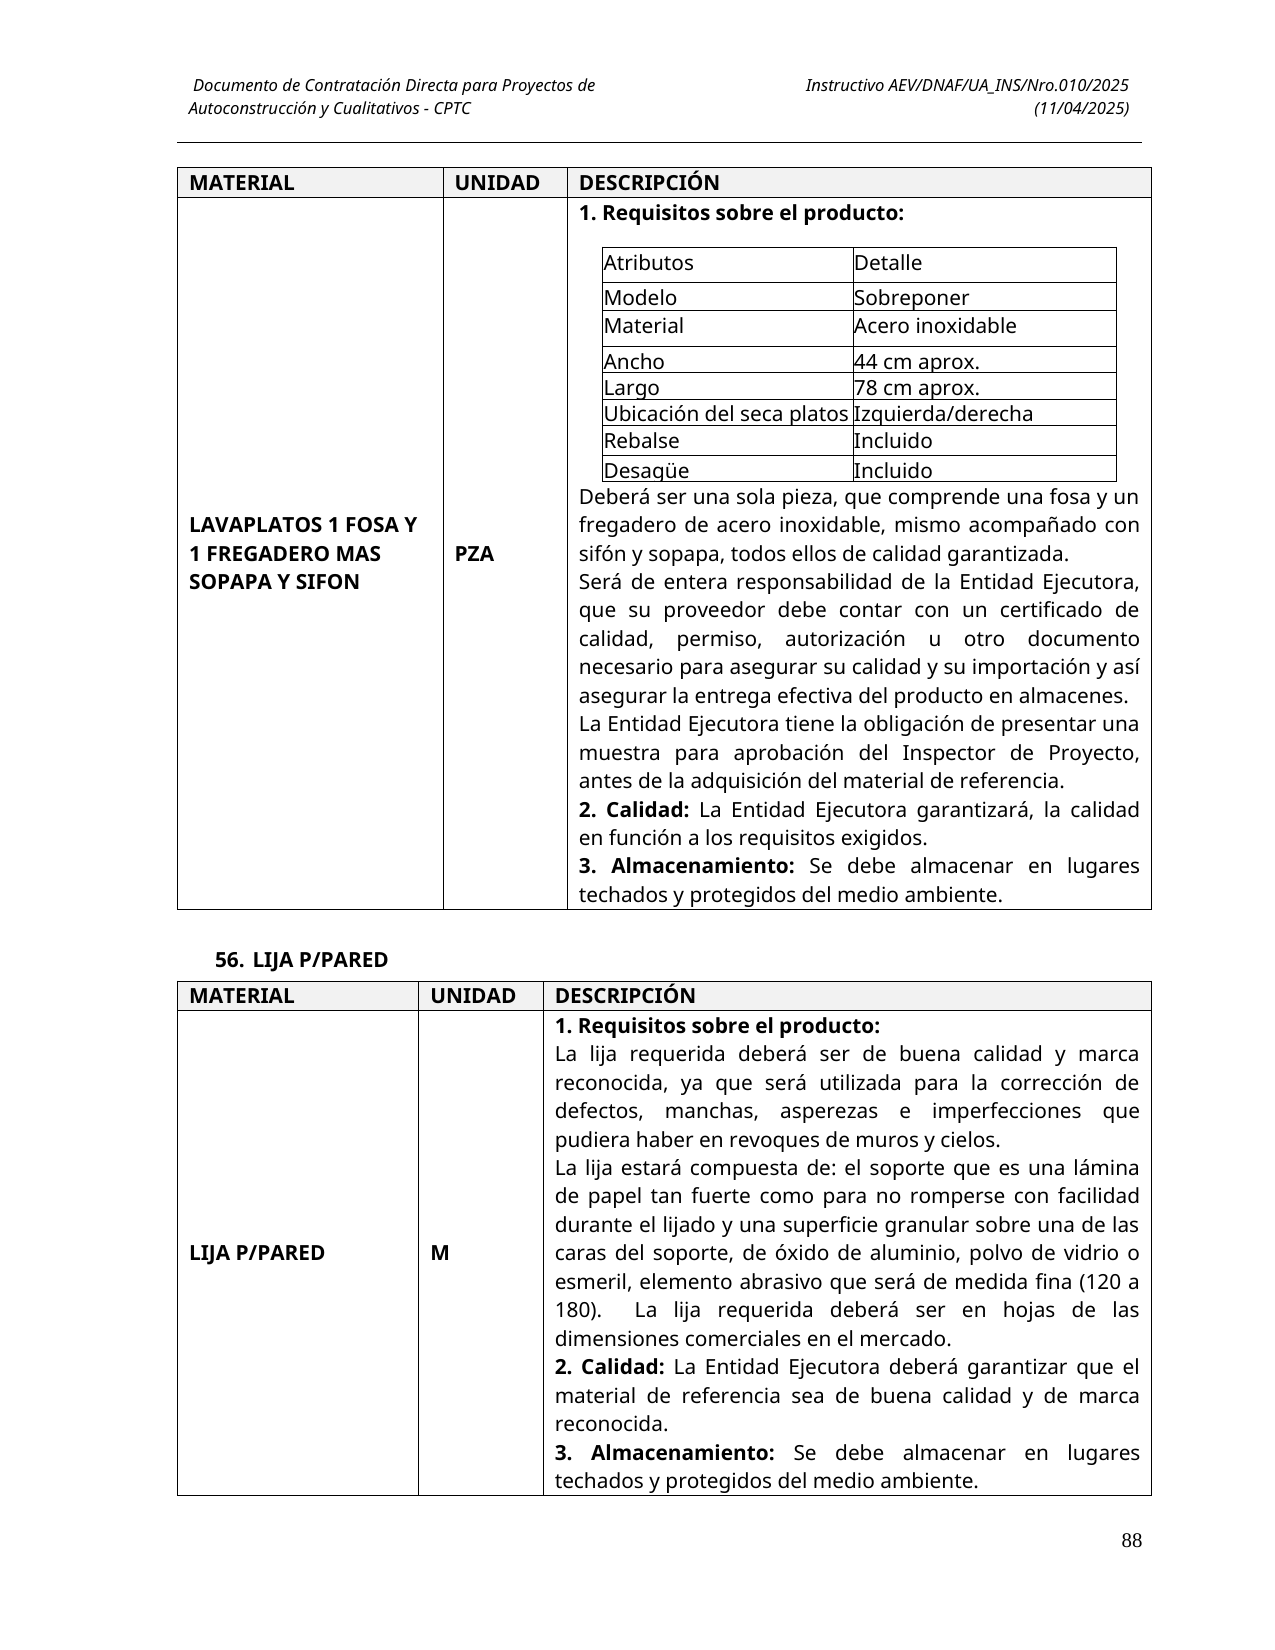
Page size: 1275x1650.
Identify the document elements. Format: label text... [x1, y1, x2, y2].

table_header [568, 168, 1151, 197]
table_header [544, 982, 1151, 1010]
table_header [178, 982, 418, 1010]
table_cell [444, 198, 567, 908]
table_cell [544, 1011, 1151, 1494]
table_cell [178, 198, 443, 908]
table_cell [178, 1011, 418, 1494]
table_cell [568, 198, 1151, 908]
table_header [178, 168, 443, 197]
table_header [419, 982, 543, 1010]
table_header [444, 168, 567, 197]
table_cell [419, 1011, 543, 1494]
list LIJA P/PARED [215, 945, 1142, 973]
